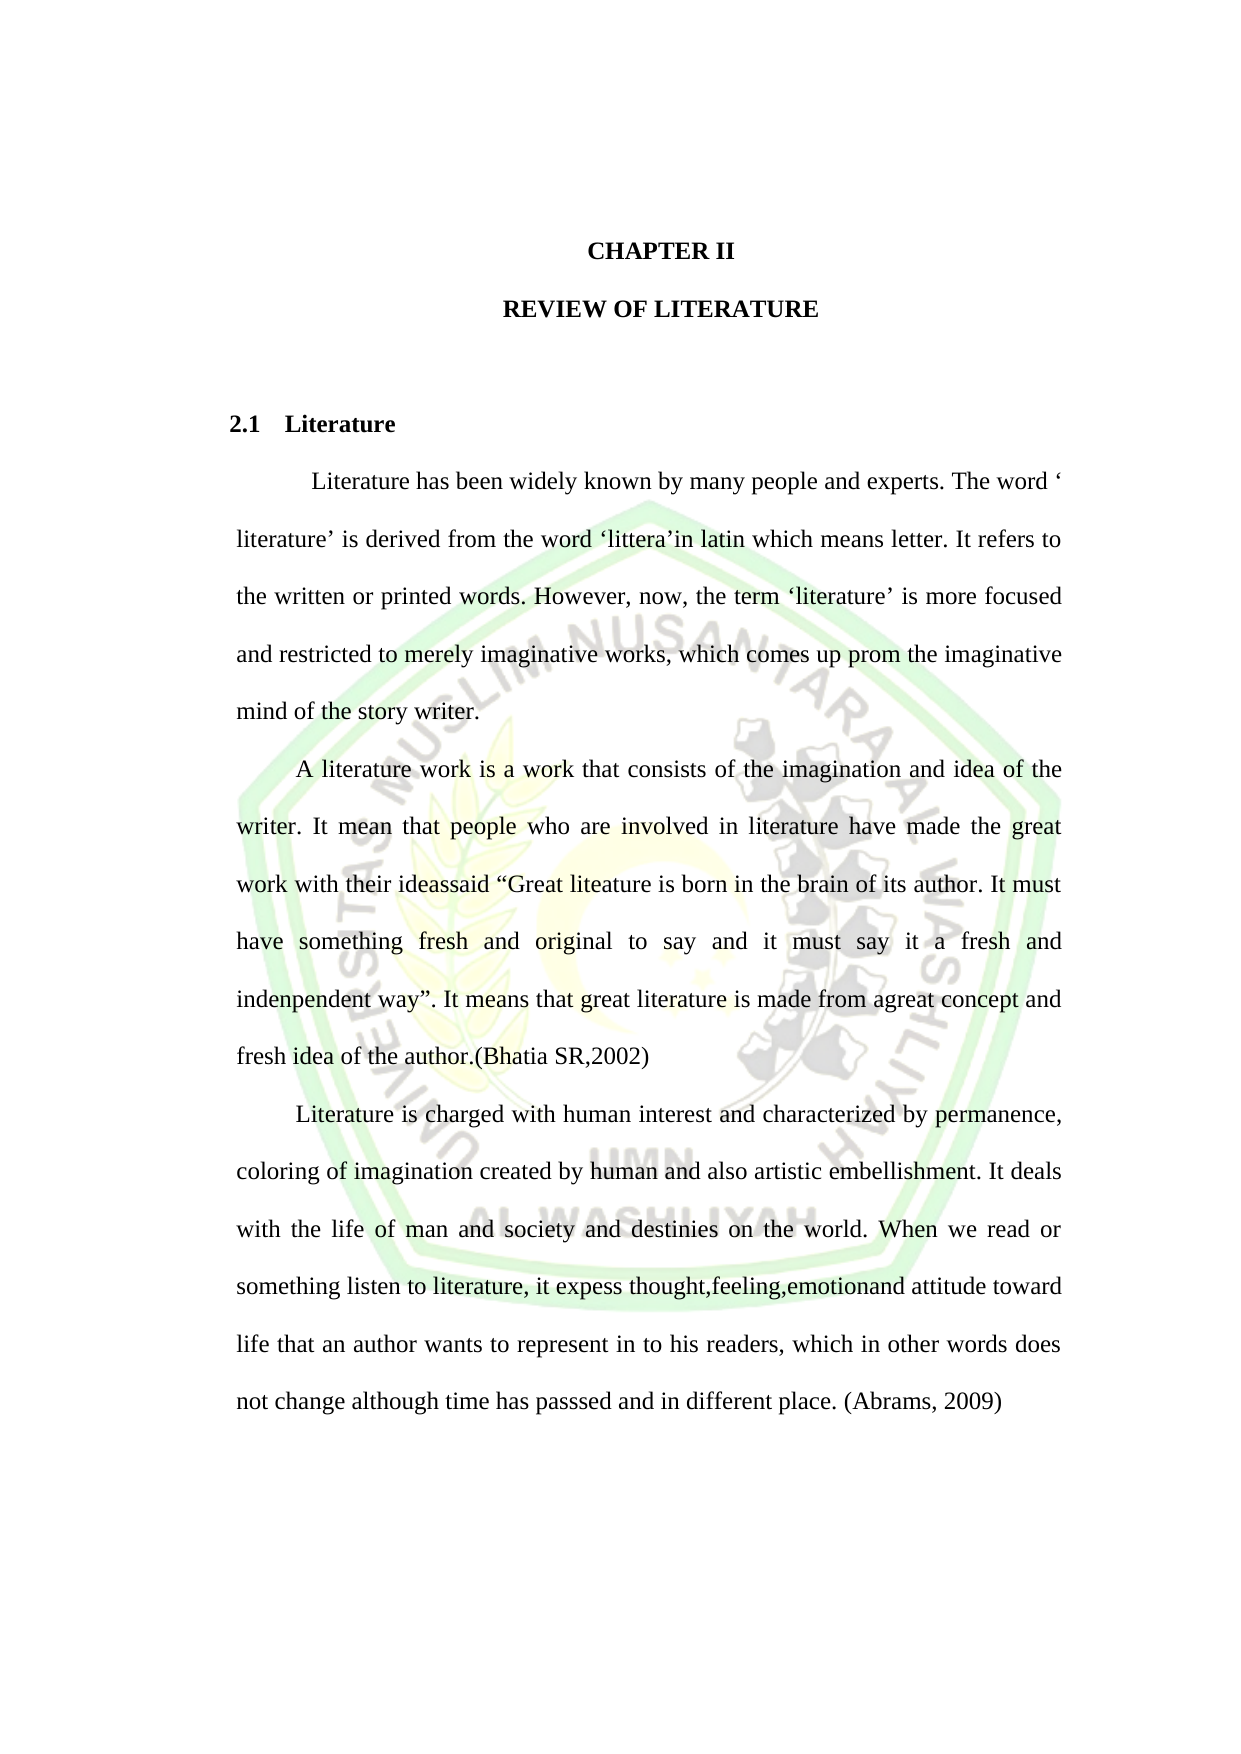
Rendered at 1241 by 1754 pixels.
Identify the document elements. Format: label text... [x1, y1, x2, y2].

list Literature [207, 409, 1063, 437]
text REVIEW OF LITERATURE [236, 294, 1063, 322]
list Literature is charged with human interest and characterized by permanence, coloring of imagination created by human and also artistic embellishment. It deals with the life of man and society and destinies on the world. When we read or something listen to literature, it expess thought,feeling,emotionand attitude toward life that an author wants to represent in to his readers, which in other words does not change although time has passsed and in different place. (Abrams, 2009) [236, 1099, 1063, 1415]
list Literature has been widely known by many people and experts. The word ‘ literature’ is derived from the word ‘littera’in latin which means letter. It refers to the written or printed words. However, now, the term ‘literature’ is more focused and restricted to merely imaginative works, which comes up prom the imaginative mind of the story writer. [236, 466, 1063, 725]
list A literature work is a work that consists of the imagination and idea of the writer. It mean that people who are involved in literature have made the great work with their ideassaid “Great liteature is born in the brain of its author. It must have something fresh and original to say and it must say it a fresh and indenpendent way”. It means that great literature is made from agreat concept and fresh idea of the author.(Bhatia SR,2002) [236, 754, 1063, 1070]
text CHAPTER II [236, 236, 1063, 265]
